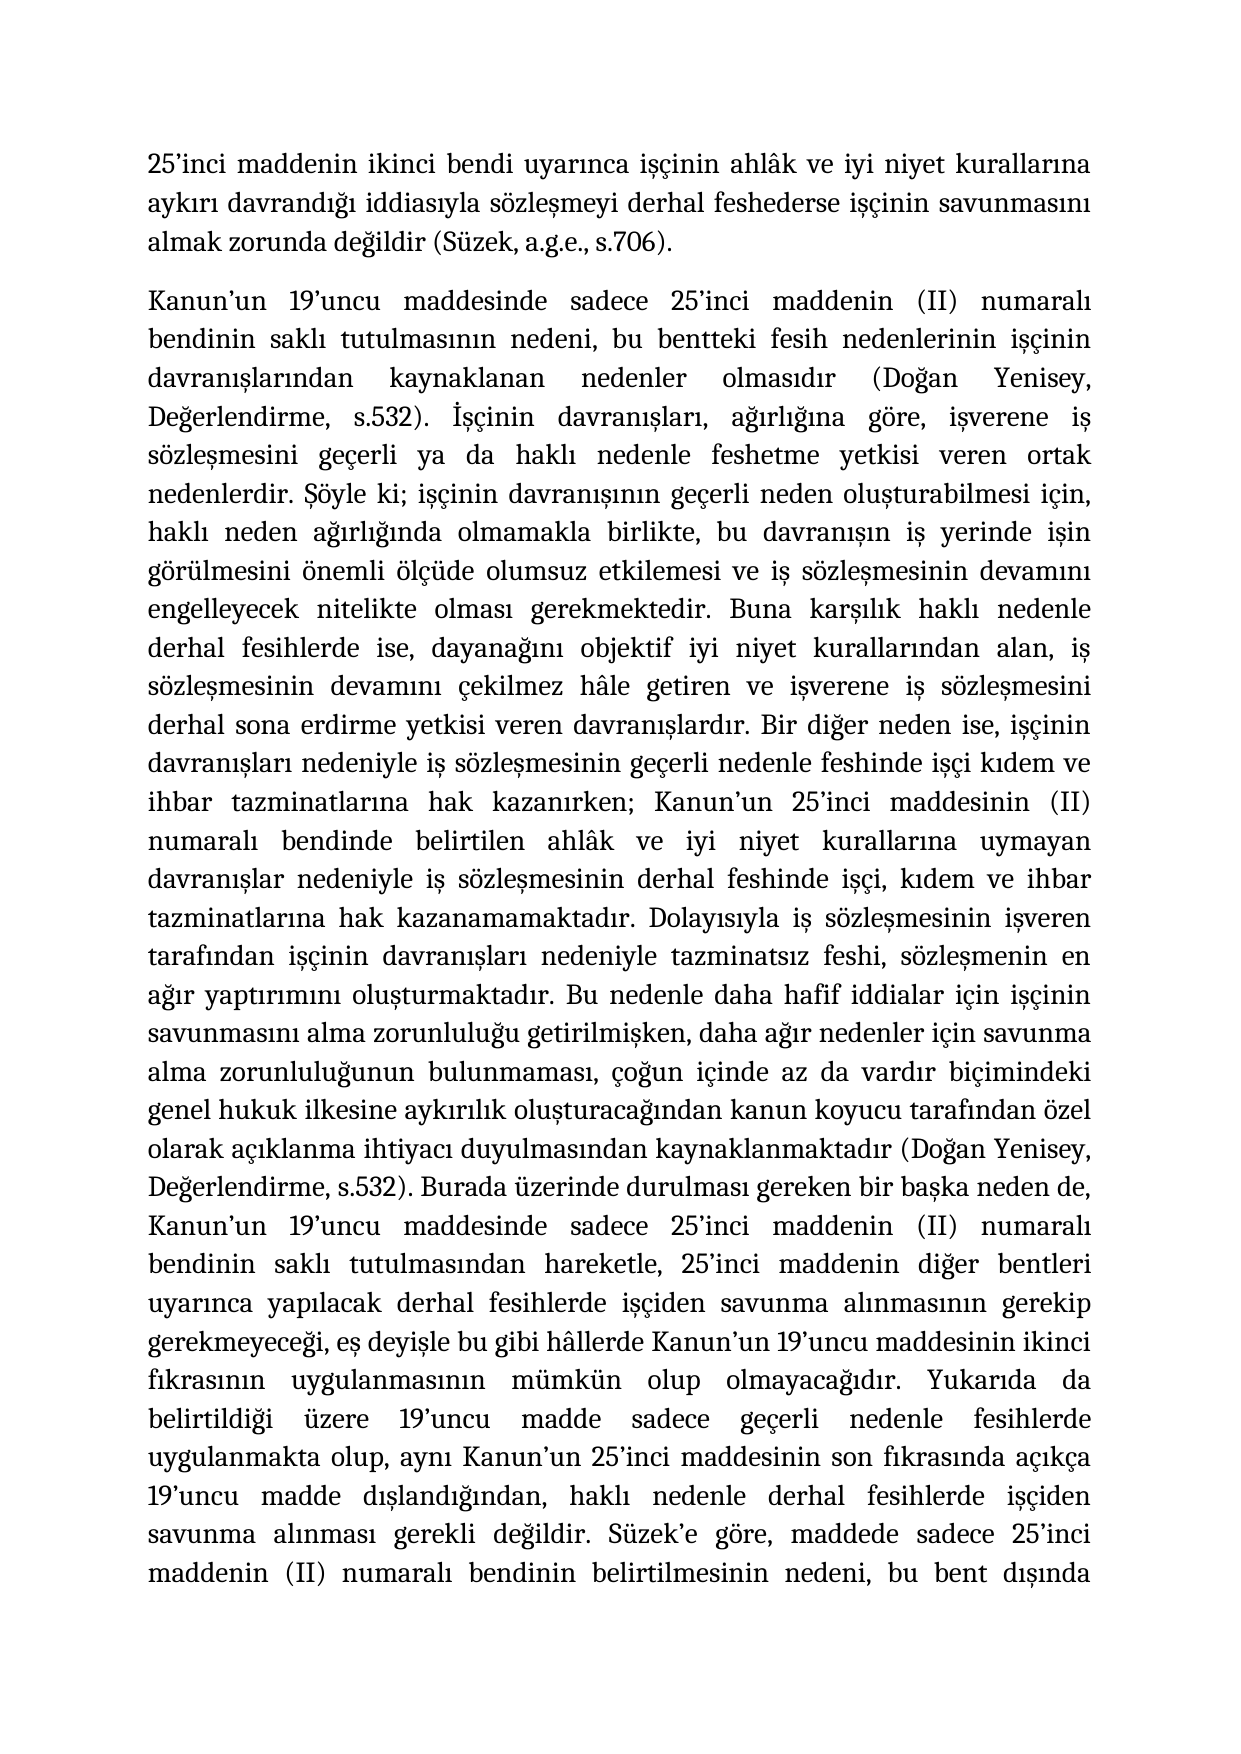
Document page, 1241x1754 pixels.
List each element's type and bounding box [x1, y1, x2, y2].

text [148, 284, 1093, 1589]
text [148, 148, 1093, 258]
